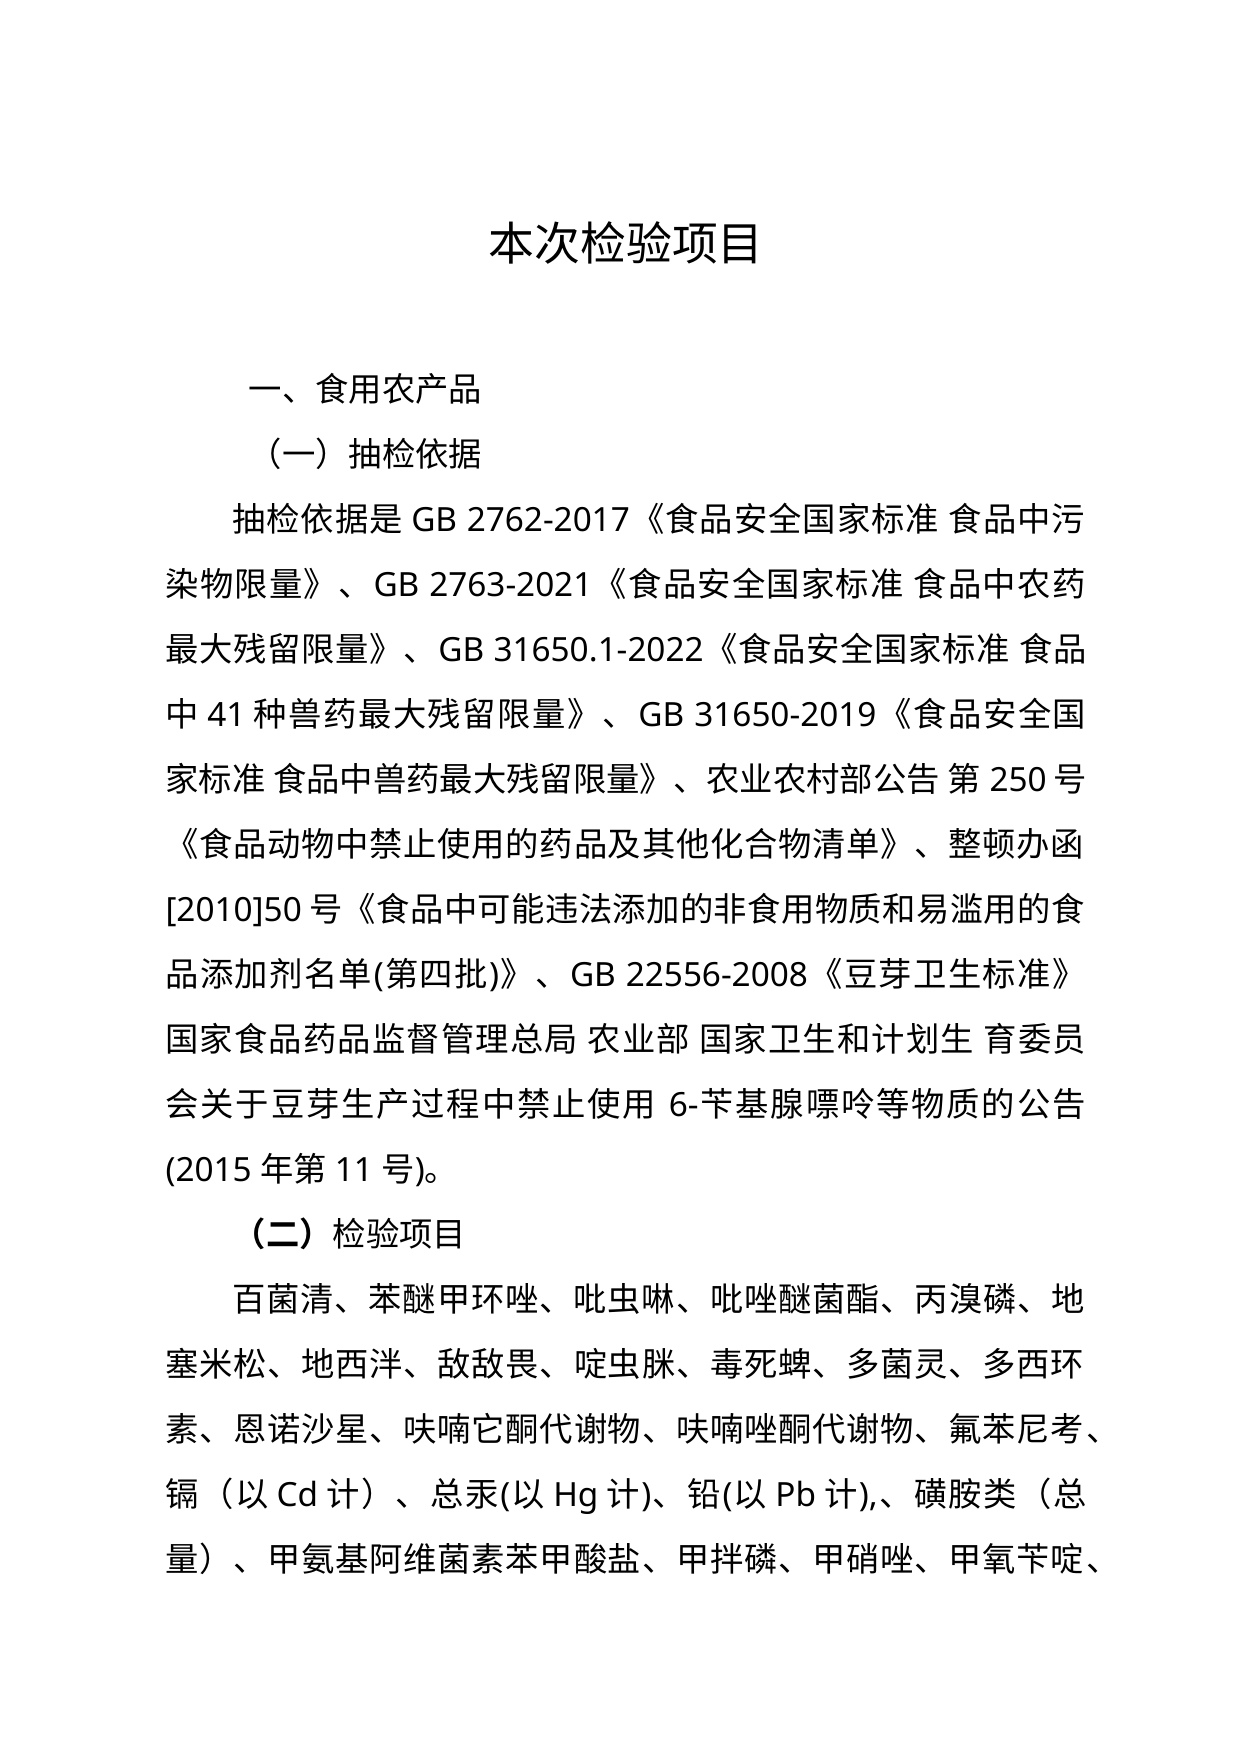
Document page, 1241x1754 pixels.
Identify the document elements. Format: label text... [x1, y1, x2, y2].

list 抽检依据 [249, 419, 1087, 484]
list 食用农产品 [249, 354, 1087, 419]
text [165, 1264, 1087, 1589]
text 抽检依据是GB 2762-2017《食品安全国家标准 食品中污染物限量》、GB 2763-2021《食品安全国家标准 食品中农药最大残留限量》、GB 31650.1-2022《食品安全国家标准 食品中41种兽药最大残留限量》、GB 31650-2019《食品安全国家标准 食品中兽药最大残留限量》、农业农村部公告 第250号《食品动物中禁止使用的药品及其他化合物清单》、整顿办函[2010]50号《食品中可能违法添加的非食用物质和易滥用的食品添加剂名单(第四批)》、GB 22556-2008《豆芽卫生标准》、国家食品药品监督管理总局 农业部 国家卫生和计划生 育委员会关于豆芽生产过程中禁止使用 6-苄基腺嘌呤等物质的公告(2015 年第 11 号)。 [165, 484, 1087, 1199]
text （二）检验项目 [165, 1199, 1087, 1264]
text 本次检验项目 [165, 192, 1087, 289]
